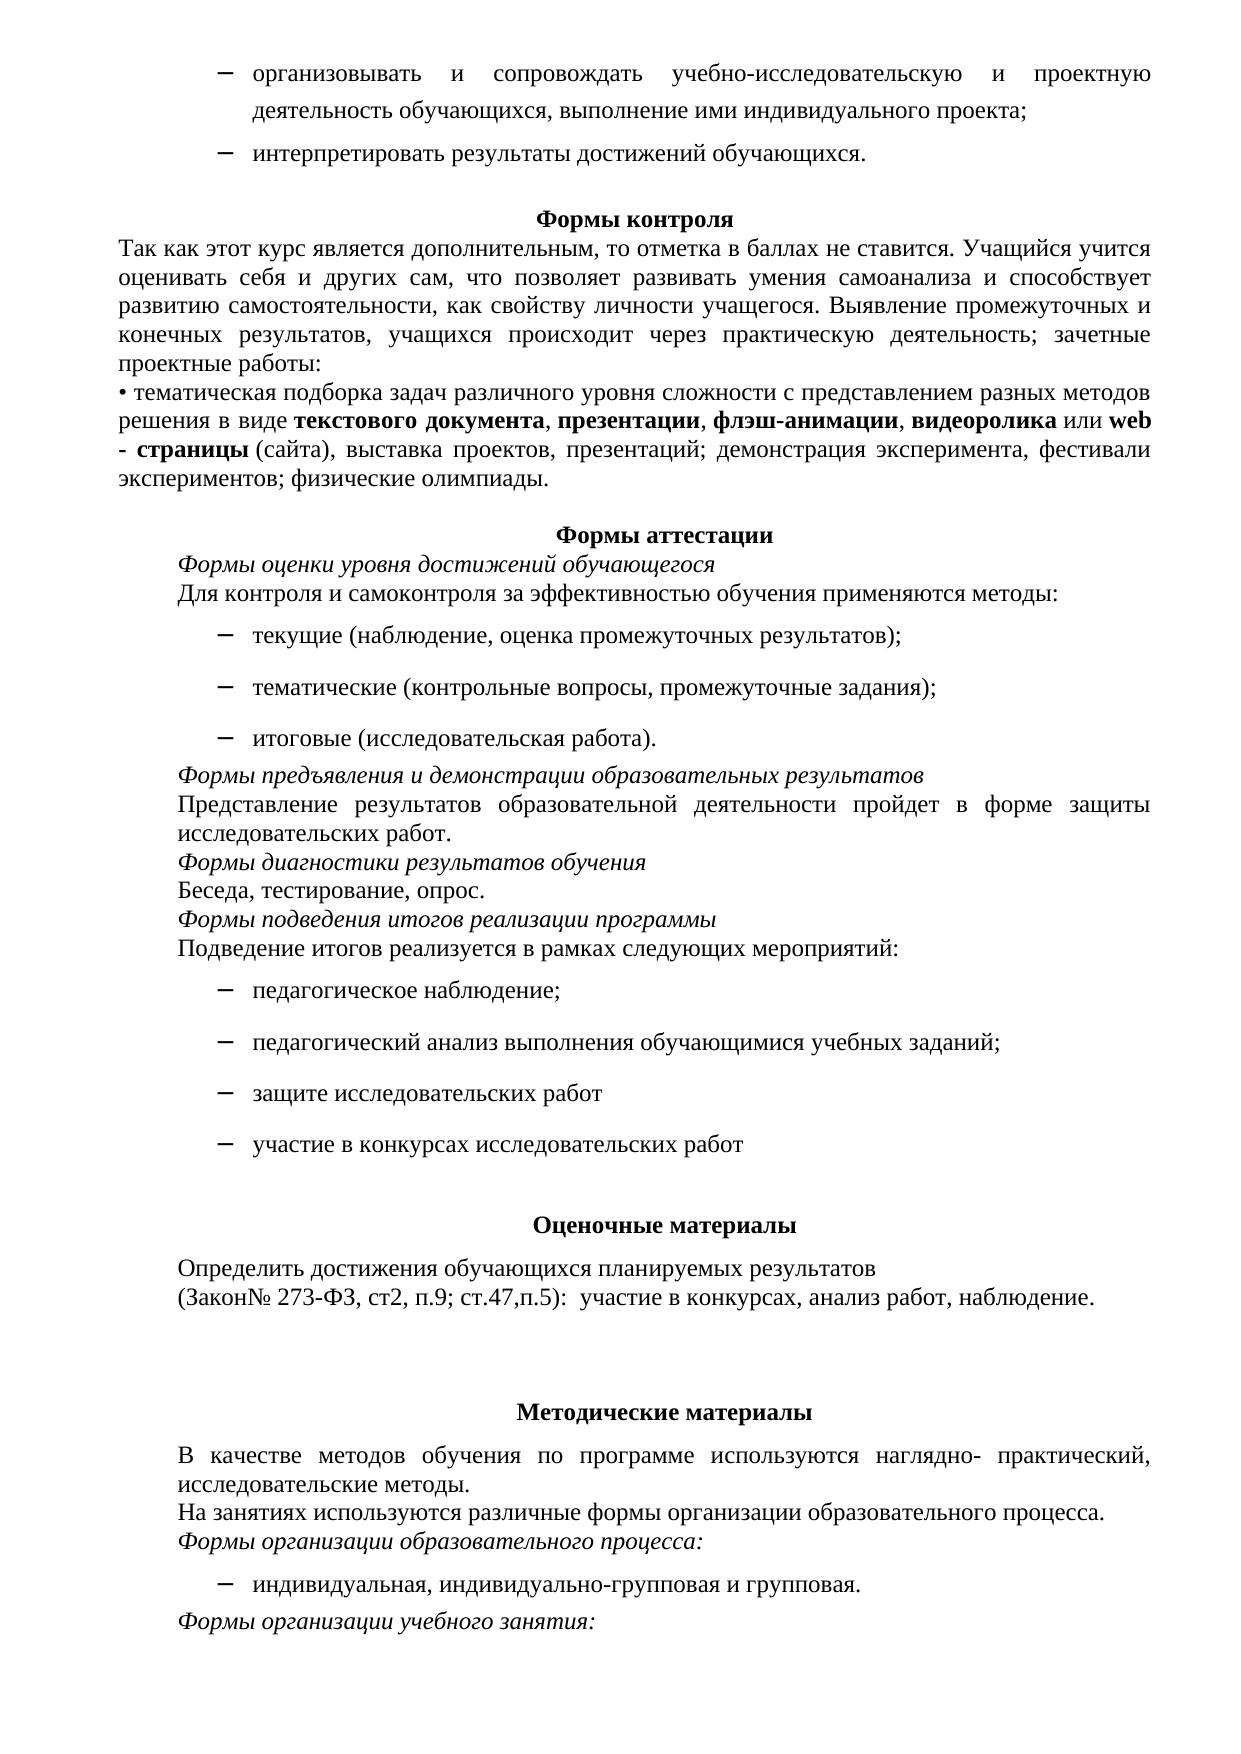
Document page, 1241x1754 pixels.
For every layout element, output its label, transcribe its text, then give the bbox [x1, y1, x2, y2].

text • тематическая подборка задач различного уровня сложности с представлением разных методов решения в виде текстового документа, презентации, флэш-анимации, видеоролика или web - страницы (сайта), выставка проектов, презентаций; демонстрация эксперимента, фестивали экспериментов; физические олимпиады. [118, 377, 1152, 492]
text Формы организации образовательного процесса: [177, 1526, 1152, 1555]
list организовывать и сопровождать учебно-исследовательскую и проектную деятельность обучающихся, выполнение ими индивидуального проекта; [215, 44, 1152, 124]
text Формы оценки уровня достижений обучающегося [177, 549, 1152, 578]
list итоговые (исследовательская работа). [215, 709, 1152, 761]
text Оценочные материалы [177, 1210, 1152, 1239]
text Определить достижения обучающихся планируемых результатов [177, 1253, 1152, 1282]
list защите исследовательских работ [215, 1064, 1152, 1116]
text В качестве методов обучения по программе используются наглядно- практический, исследовательские методы. [177, 1440, 1152, 1497]
text Формы подведения итогов реализации программы [177, 904, 1152, 933]
list текущие (наблюдение, оценка промежуточных результатов); [215, 607, 1152, 658]
text Формы предъявления и демонстрации образовательных результатов [177, 761, 1152, 789]
list интерпретировать результаты достижений обучающихся. [215, 124, 1152, 176]
text Формы диагностики результатов обучения [177, 847, 1152, 876]
text Подведение итогов реализуется в рамках следующих мероприятий: [177, 933, 1152, 962]
text Беседа, тестирование, опрос. [177, 876, 1152, 904]
text Формы организации учебного занятия: [177, 1606, 1152, 1635]
text Для контроля и самоконтроля за эффективностью обучения применяются методы: [177, 578, 1152, 607]
list участие в конкурсах исследовательских работ [215, 1116, 1152, 1167]
text Формы аттестации [177, 521, 1152, 549]
text (Закон№ 273-ФЗ, ст2, п.9; ст.47,п.5): участие в конкурсах, анализ работ, наблюдение. [177, 1282, 1152, 1311]
text На занятиях используются различные формы организации образовательного процесса. [177, 1497, 1152, 1526]
list тематические (контрольные вопросы, промежуточные задания); [215, 658, 1152, 709]
text Методические материалы [177, 1397, 1152, 1426]
text Так как этот курс является дополнительным, то отметка в баллах не ставится. Учащийся учится оценивать себя и других сам, что позволяет развивать умения самоанализа и способствует развитию самостоятельности, как свойству личности учащегося. Выявление промежуточных и конечных результатов, учащихся происходит через практическую деятельность; зачетные проектные работы: [118, 233, 1152, 377]
text Представление результатов образовательной деятельности пройдет в форме защиты исследовательских работ. [177, 789, 1152, 847]
list педагогическое наблюдение; [215, 962, 1152, 1013]
list индивидуальная, индивидуально-групповая и групповая. [215, 1555, 1152, 1606]
list педагогический анализ выполнения обучающимися учебных заданий; [215, 1013, 1152, 1064]
text Формы контроля [118, 204, 1152, 233]
